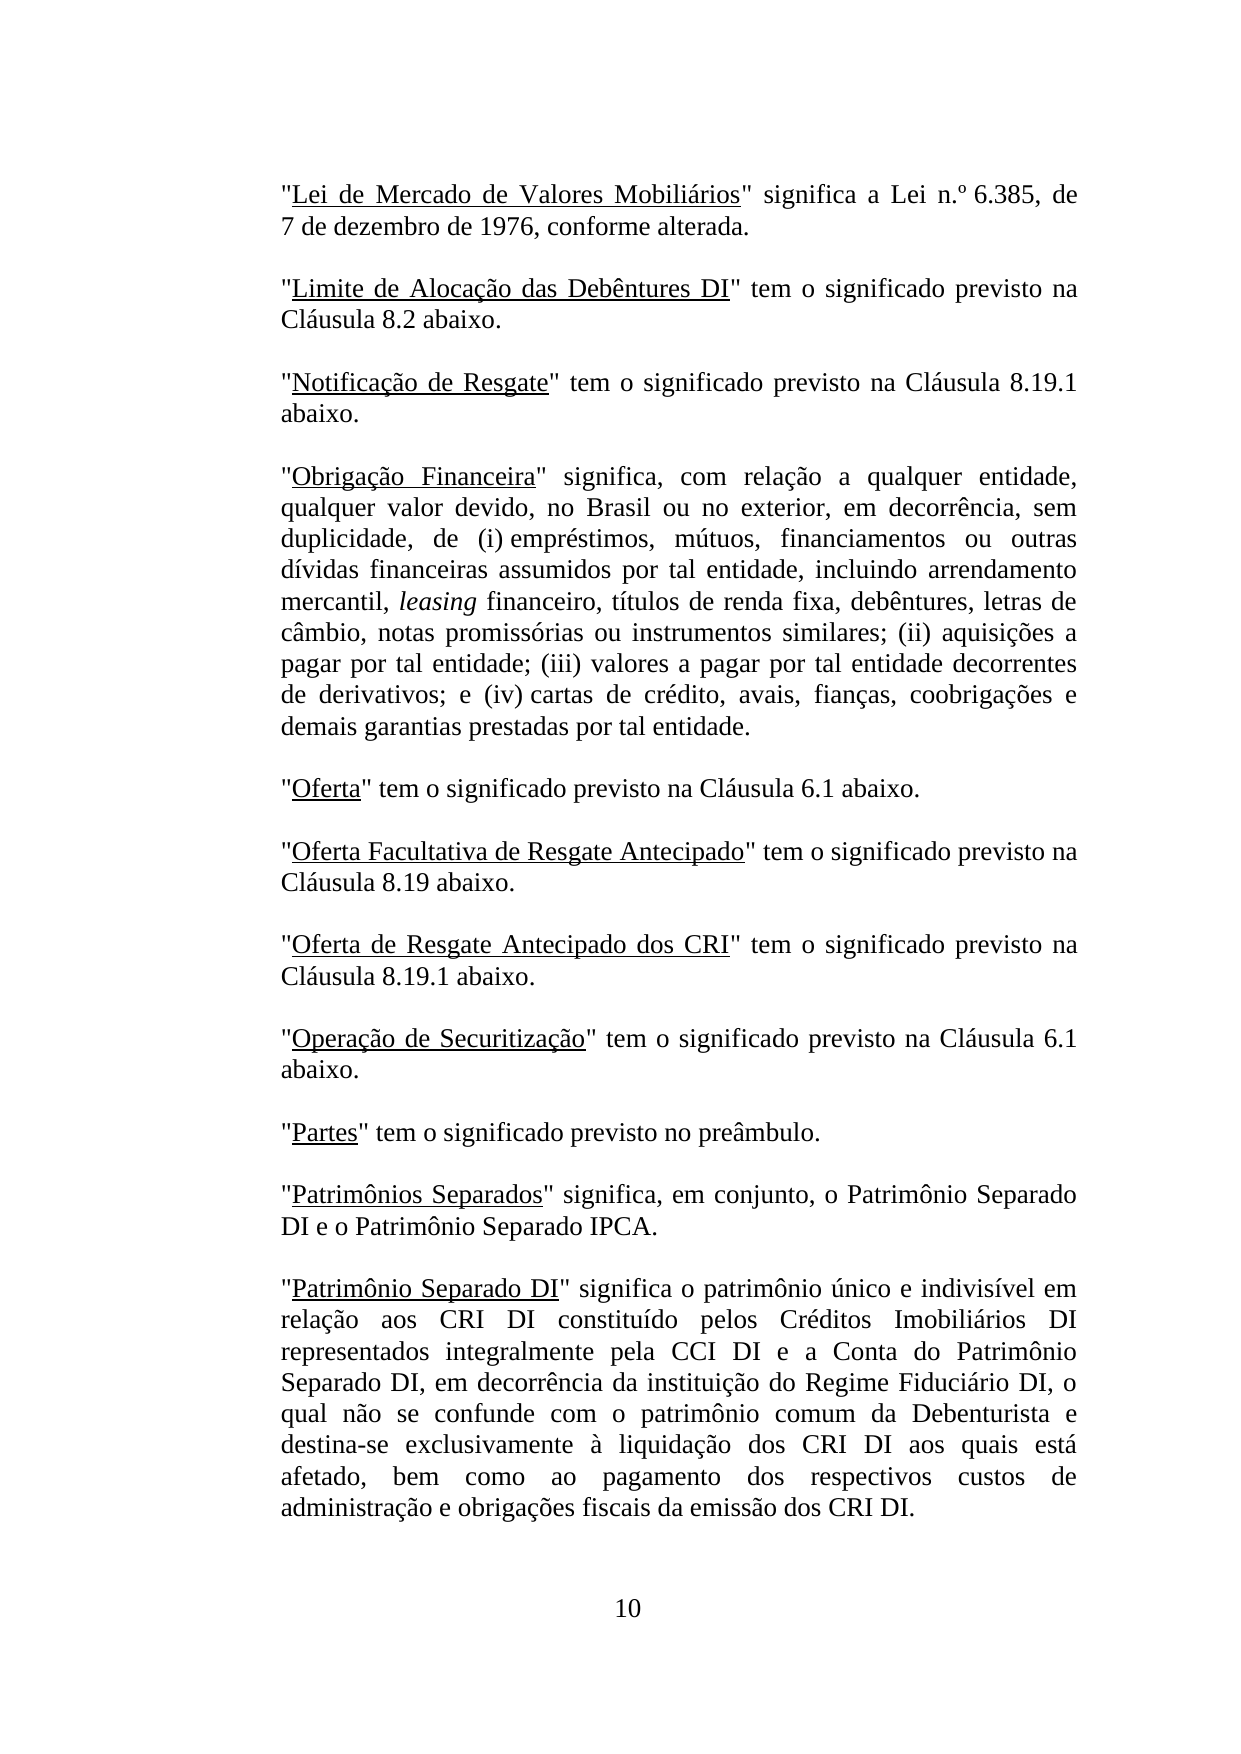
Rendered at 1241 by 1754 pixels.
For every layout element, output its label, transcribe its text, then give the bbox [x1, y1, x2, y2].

text "Obrigação Financeira" significa, com relação a qualquer entidade, qualquer valor devido, no Brasil ou no exterior, em decorrência, sem duplicidade, de (i) empréstimos, mútuos, financiamentos ou outras dívidas financeiras assumidos por tal entidade, incluindo arrendamento mercantil, leasing financeiro, títulos de renda fixa, debêntures, letras de câmbio, notas promissórias ou instrumentos similares; (ii) aquisições a pagar por tal entidade; (iii) valores a pagar por tal entidade decorrentes de derivativos; e (iv) cartas de crédito, avais, fianças, coobrigações e demais garantias prestadas por tal entidade. [281, 460, 1078, 741]
text "Lei de Mercado de Valores Mobiliários" significa a Lei n.º 6.385, de 7 de dezembro de 1976, conforme alterada. [281, 179, 1078, 241]
text "Operação de Securitização" tem o significado previsto na Cláusula 6.1 abaixo. [281, 1023, 1078, 1085]
text "Oferta Facultativa de Resgate Antecipado" tem o significado previsto na Cláusula 8.19 abaixo. [281, 835, 1078, 898]
text "Oferta" tem o significado previsto na Cláusula 6.1 abaixo. [281, 773, 1078, 804]
text "Oferta de Resgate Antecipado dos CRI" tem o significado previsto na Cláusula 8.19.1 abaixo. [281, 929, 1078, 991]
text "Patrimônio Separado DI" significa o patrimônio único e indivisível em relação aos CRI DI constituído pelos Créditos Imobiliários DI representados integralmente pela CCI DI e a Conta do Patrimônio Separado DI, em decorrência da instituição do Regime Fiduciário DI, o qual não se confunde com o patrimônio comum da Debenturista e destina-se exclusivamente à liquidação dos CRI DI aos quais está afetado, bem como ao pagamento dos respectivos custos de administração e obrigações fiscais da emissão dos CRI DI. [281, 1273, 1078, 1523]
text "Limite de Alocação das Debêntures DI" tem o significado previsto na Cláusula 8.2 abaixo. [281, 273, 1078, 335]
text "Notificação de Resgate" tem o significado previsto na Cláusula 8.19.1 abaixo. [281, 366, 1078, 429]
text "Partes" tem o significado previsto no preâmbulo. [281, 1116, 1078, 1148]
text "Patrimônios Separados" significa, em conjunto, o Patrimônio Separado DI e o Patrimônio Separado IPCA. [281, 1179, 1078, 1241]
